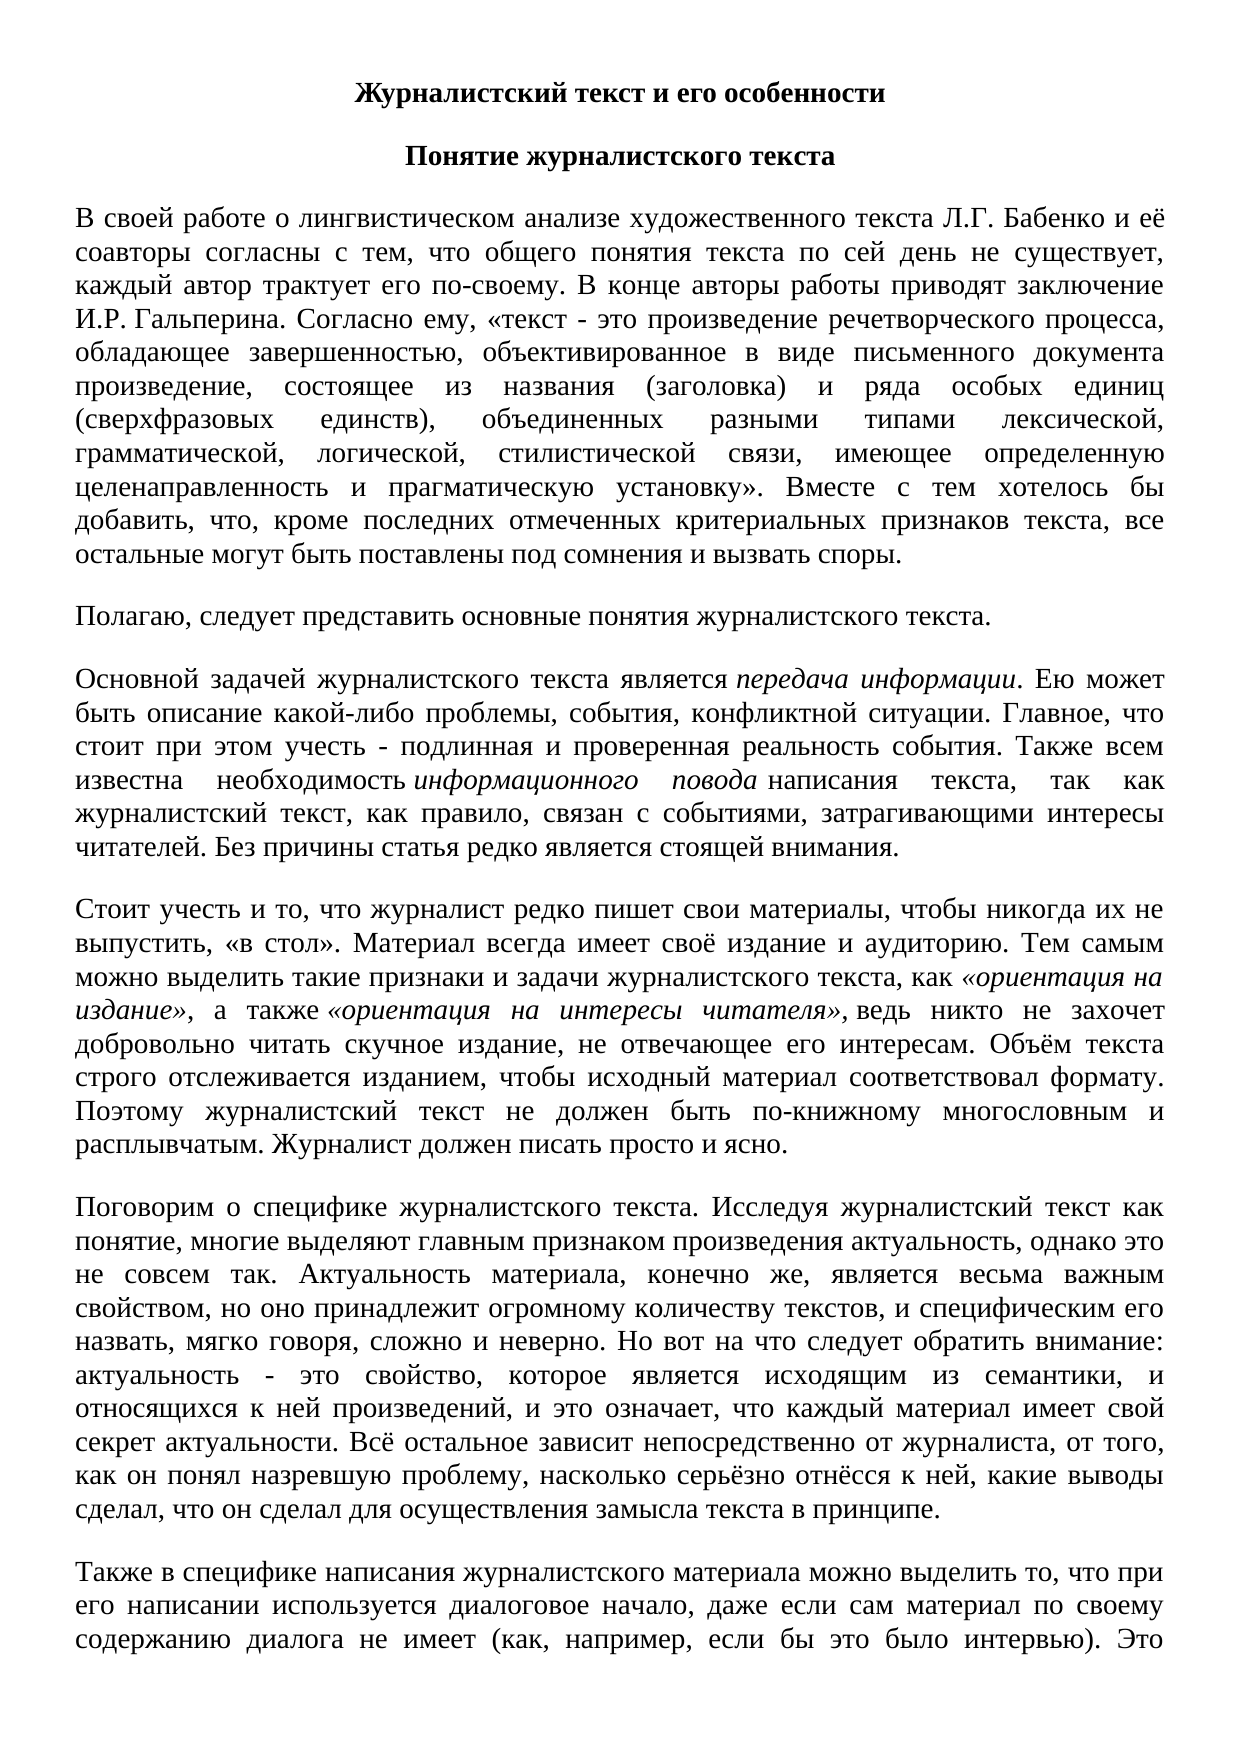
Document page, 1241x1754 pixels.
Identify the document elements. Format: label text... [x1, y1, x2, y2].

text В своей работе о лингвистическом анализе художественного текста Л.Г. Бабенко и её соавторы согласны с тем, что общего понятия текста по сей день не существует, каждый автор трактует его по-своему. В конце авторы работы приводят заключение И.Р. Гальперина. Согласно ему, «текст - это произведение речетворческого процесса, обладающее завершенностью, объективированное в виде письменного документа произведение, состоящее из названия (заголовка) и ряда особых единиц (сверхфразовых единств), объединенных разными типами лексической, грамматической, логической, стилистической связи, имеющее определенную целенаправленность и прагматическую установку». Вместе с тем хотелось бы добавить, что, кроме последних отмеченных критериальных признаков текста, все остальные могут быть поставлены под сомнения и вызвать споры. [75, 200, 1165, 569]
text Полагаю, следует представить основные понятия журналистского текста. [75, 598, 1165, 632]
text Поговорим о специфике журналистского текста. Исследуя журналистский текст как понятие, многие выделяют главным признаком произведения актуальность, однако это не совсем так. Актуальность материала, конечно же, является весьма важным свойством, но оно принадлежит огромному количеству текстов, и специфическим его назвать, мягко говоря, сложно и неверно. Но вот на что следует обратить внимание: актуальность - это свойство, которое является исходящим из семантики, и относящихся к ней произведений, и это означает, что каждый материал имеет свой секрет актуальности. Всё остальное зависит непосредственно от журналиста, от того, как он понял назревшую проблему, насколько серьёзно отнёсся к ней, какие выводы сделал, что он сделал для осуществления замысла текста в принципе. [75, 1189, 1165, 1524]
text Понятие журналистского текста [75, 138, 1165, 171]
text Журналистский текст и его особенности [75, 75, 1165, 108]
text Основной задачей журналистского текста является передача информации. Ею может быть описание какой-либо проблемы, события, конфликтной ситуации. Главное, что стоит при этом учесть - подлинная и проверенная реальность события. Также всем известна необходимость информационного повода написания текста, так как журналистский текст, как правило, связан с событиями, затрагивающими интересы читателей. Без причины статья редко является стоящей внимания. [75, 661, 1165, 862]
text Стоит учесть и то, что журналист редко пишет свои материалы, чтобы никогда их не выпустить, «в стол». Материал всегда имеет своё издание и аудиторию. Тем самым можно выделить такие признаки и задачи журналистского текста, как «ориентация на издание», а также «ориентация на интересы читателя», ведь никто не захочет добровольно читать скучное издание, не отвечающее его интересам. Объём текста строго отслеживается изданием, чтобы исходный материал соответствовал формату. Поэтому журналистский текст не должен быть по-книжному многословным и расплывчатым. Журналист должен писать просто и ясно. [75, 892, 1165, 1160]
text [75, 1554, 1165, 1654]
